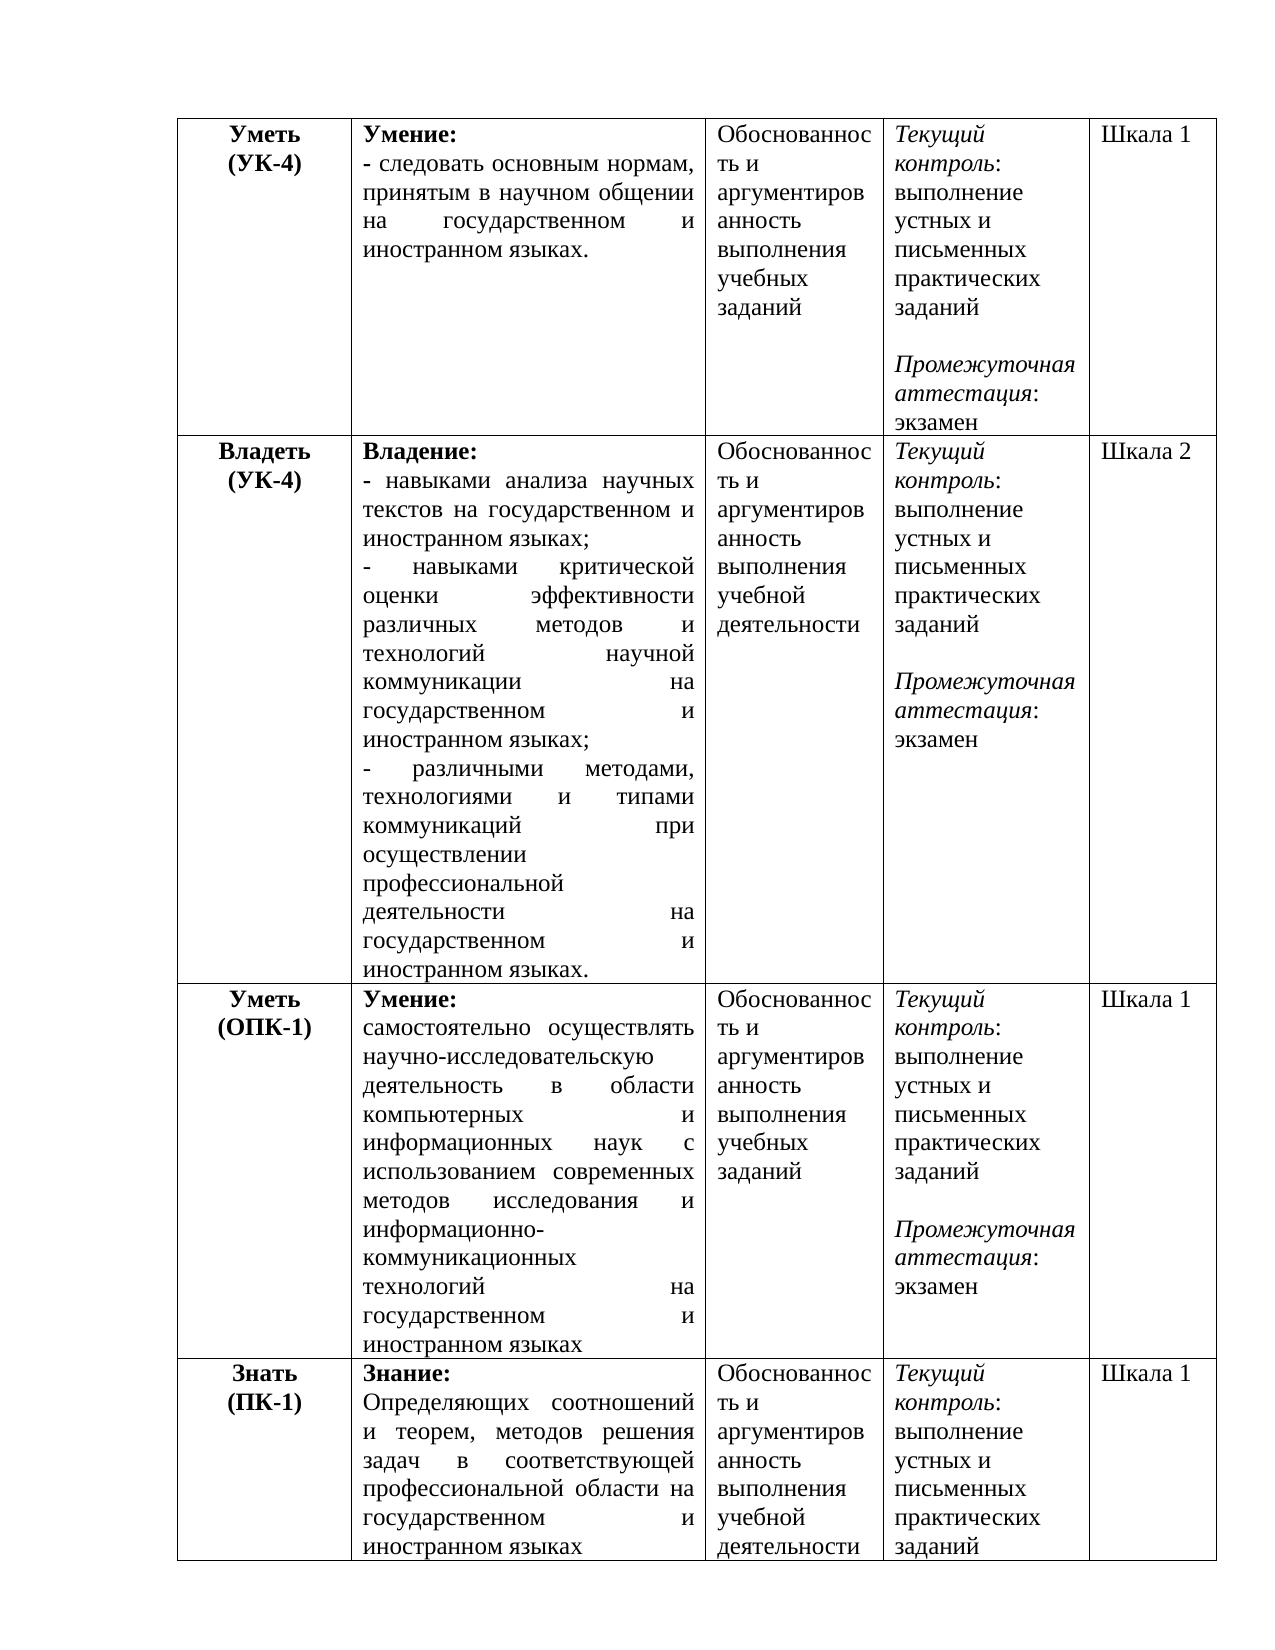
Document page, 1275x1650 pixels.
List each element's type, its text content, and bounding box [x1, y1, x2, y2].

table_cell Обоснованность и аргументированность выполнения учебной деятельности [706, 436, 883, 983]
table_cell Знать (ПК-1) [178, 1359, 351, 1560]
table_cell Шкала 1 [1090, 984, 1216, 1357]
table_cell Шкала 1 [1090, 119, 1216, 435]
table_cell Обоснованность и аргументированность выполнения учебных заданий [706, 984, 883, 1357]
table_cell Обоснованность и аргументированность выполнения учебных заданий [706, 119, 883, 435]
table_cell Шкала 1 [1090, 1359, 1216, 1560]
table_cell Текущий контроль: выполнение устных и письменных практических заданий Промежуточная аттестация: экзамен [884, 984, 1089, 1357]
table_cell Владение: - навыками анализа научных текстов на государственном и иностранном языках; - навыками критической оценки эффективности различных методов и технологий научной коммуникации на государственном и иностранном языках; - различными методами, технологиями и типами коммуникаций при осуществлении профессиональной деятельности на государственном и иностранном языках. [352, 436, 705, 983]
table_cell Уметь (УК-4) [178, 119, 351, 435]
table_cell Шкала 2 [1090, 436, 1216, 983]
table_cell Уметь (ОПК-1) [178, 984, 351, 1357]
table_cell Владеть (УК-4) [178, 436, 351, 983]
table_cell Текущий контроль: выполнение устных и письменных практических заданий Промежуточная аттестация: экзамен [884, 436, 1089, 983]
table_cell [884, 119, 1089, 435]
table_cell Умение: самостоятельно осуществлять научно-исследовательскую деятельность в области компьютерных и информационных наук с использованием современных методов исследования и информационно-коммуникационных технологий на государственном и иностранном языках [352, 984, 705, 1357]
table_cell Умение: - следовать основным нормам, принятым в научном общении на государственном и иностранном языках. [352, 119, 705, 435]
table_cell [706, 1359, 883, 1560]
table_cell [884, 1359, 1089, 1560]
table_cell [352, 1359, 705, 1560]
